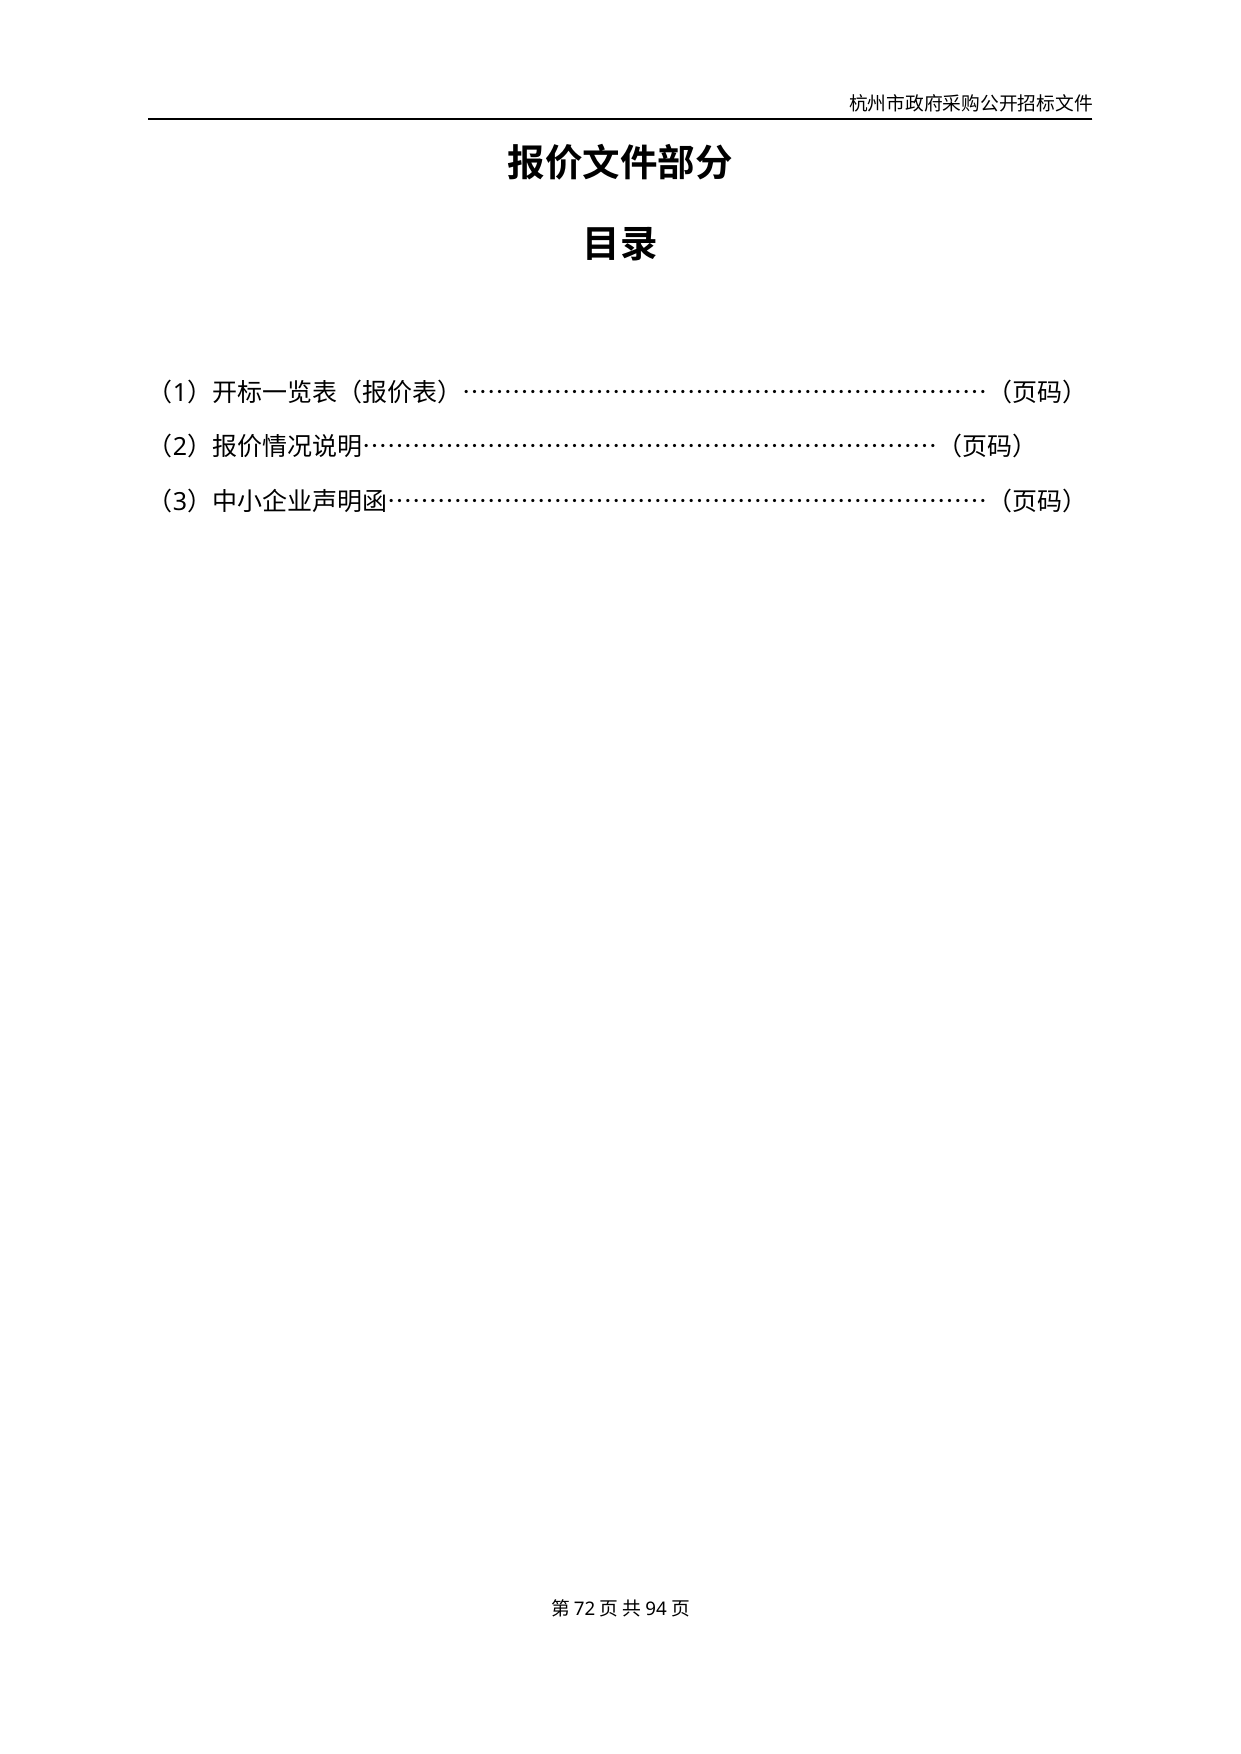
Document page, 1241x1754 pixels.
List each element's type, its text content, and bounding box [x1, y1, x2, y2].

text 目录 [148, 214, 1092, 268]
text （2）报价情况说明……………………………………………………………（页码） [148, 427, 1092, 463]
text 报价文件部分 [148, 133, 1092, 187]
list 开标一览表（报价表）………………………………………………………（页码） [148, 372, 1092, 408]
text （3）中小企业声明函………………………………………………………………（页码） [148, 481, 1092, 517]
